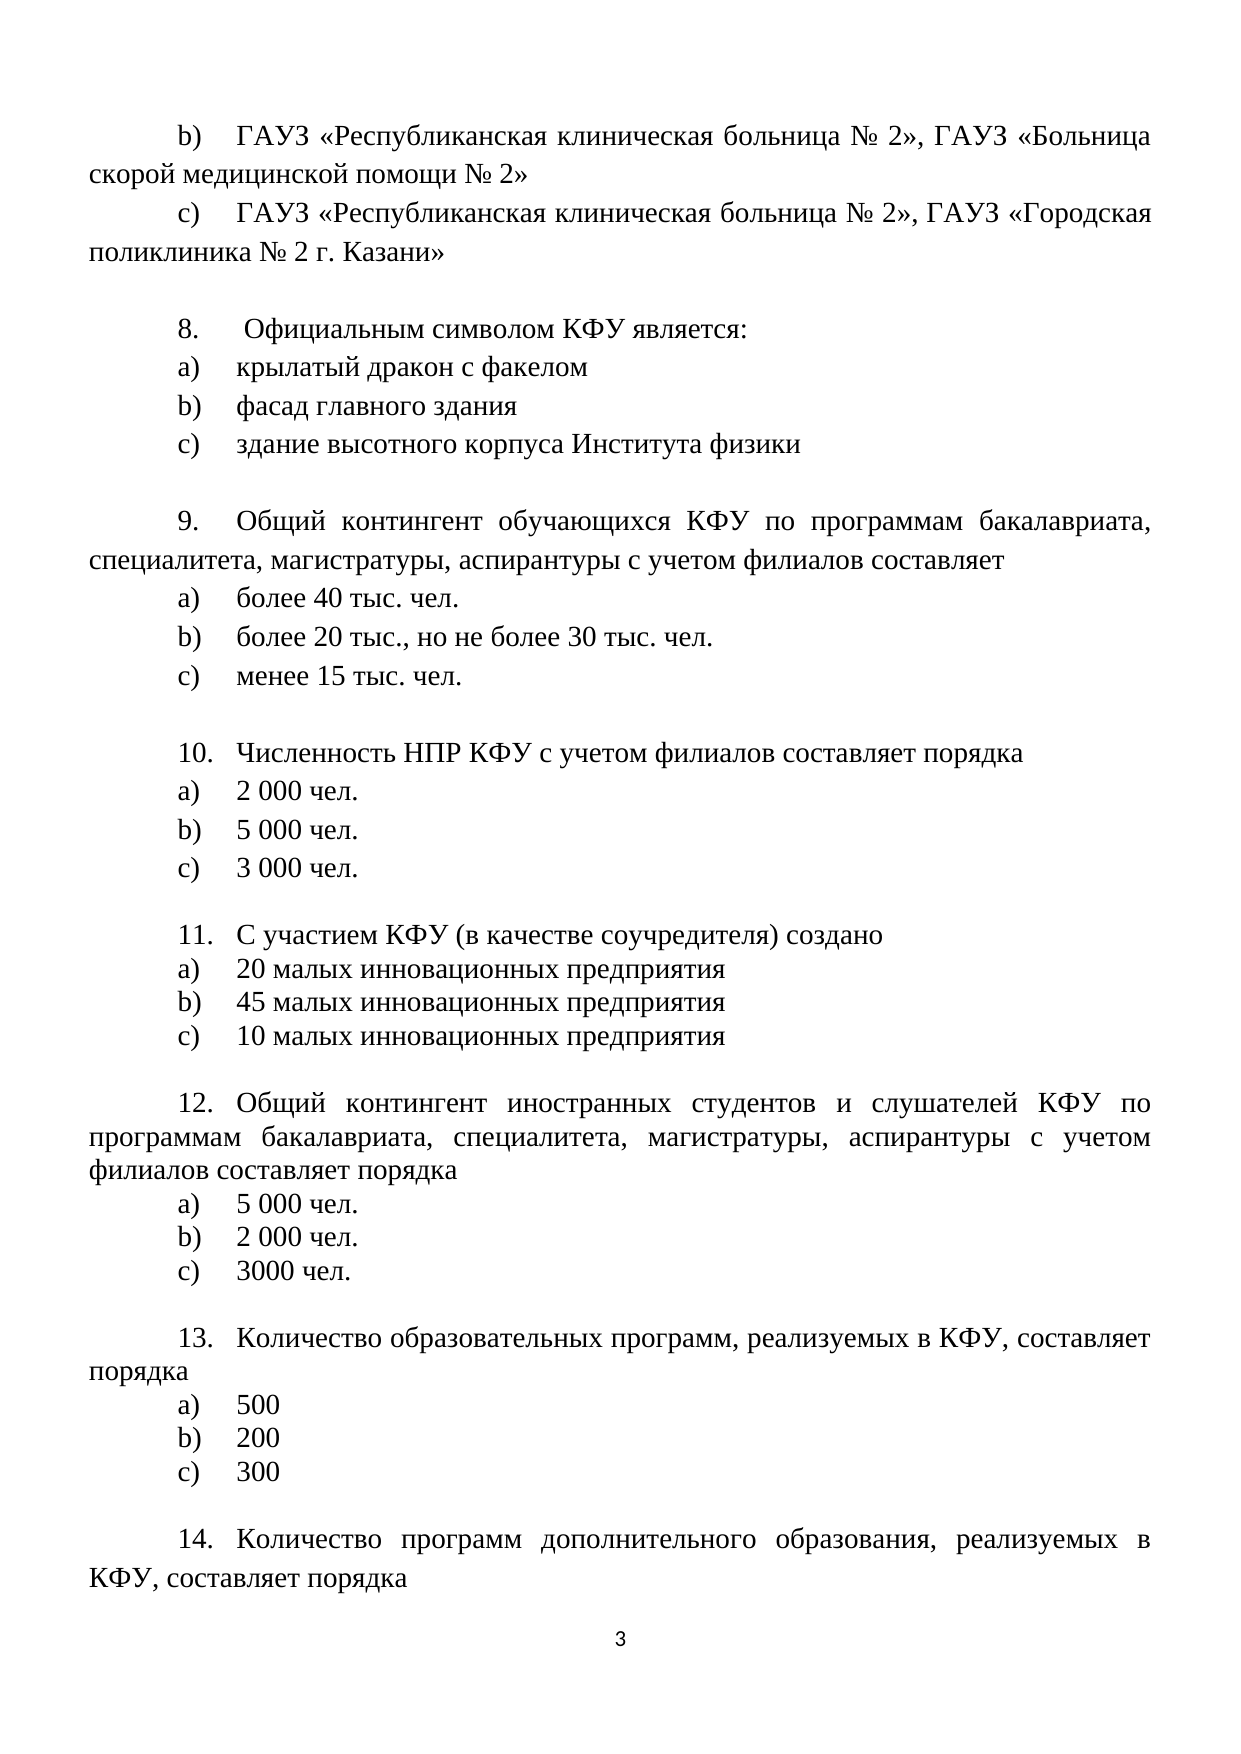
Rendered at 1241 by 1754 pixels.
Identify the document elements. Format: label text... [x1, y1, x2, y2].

list Количество образовательных программ, реализуемых в КФУ, составляет порядка [89, 1320, 1152, 1387]
list Численность НПР КФУ с учетом филиалов составляет порядка [89, 735, 1152, 768]
list 2 000 чел. [89, 1219, 1152, 1253]
list фасад главного здания [89, 388, 1152, 421]
list 500 [89, 1387, 1152, 1421]
list Общий контингент иностранных студентов и слушателей КФУ по программам бакалавриата, специалитета, магистратуры, аспирантуры с учетом филиалов составляет порядка [89, 1085, 1152, 1186]
list С участием КФУ (в качестве соучредителя) создано [89, 917, 1152, 951]
text c) 10 малых инновационных предприятия [89, 1018, 1152, 1052]
list более 40 тыс. чел. [89, 581, 1152, 614]
list ГАУЗ «Республиканская клиническая больница № 2», ГАУЗ «Больница скорой медицинской помощи № 2» [89, 118, 1152, 190]
text b) 45 малых инновационных предприятия [89, 984, 1152, 1018]
list здание высотного корпуса Института физики [89, 426, 1152, 460]
list 2 000 чел. [89, 773, 1152, 807]
list крылатый дракон с факелом [89, 349, 1152, 383]
list 3000 чел. [89, 1253, 1152, 1286]
text a) 20 малых инновационных предприятия [89, 951, 1152, 984]
list Общий контингент обучающихся КФУ по программам бакалавриата, специалитета, магистратуры, аспирантуры с учетом филиалов составляет [89, 503, 1152, 576]
list 200 [89, 1421, 1152, 1454]
list 300 [89, 1454, 1152, 1488]
list Количество программ дополнительного образования, реализуемых в КФУ, составляет порядка [89, 1521, 1152, 1593]
list Официальным символом КФУ является: [89, 311, 1152, 344]
list 5 000 чел. [89, 812, 1152, 845]
list 3 000 чел. [89, 850, 1152, 884]
list 5 000 чел. [89, 1186, 1152, 1219]
list менее 15 тыс. чел. [89, 658, 1152, 691]
list ГАУЗ «Республиканская клиническая больница № 2», ГАУЗ «Городская поликлиника № 2 г. Казани» [89, 195, 1152, 267]
list более 20 тыс., но не более 30 тыс. чел. [89, 619, 1152, 653]
